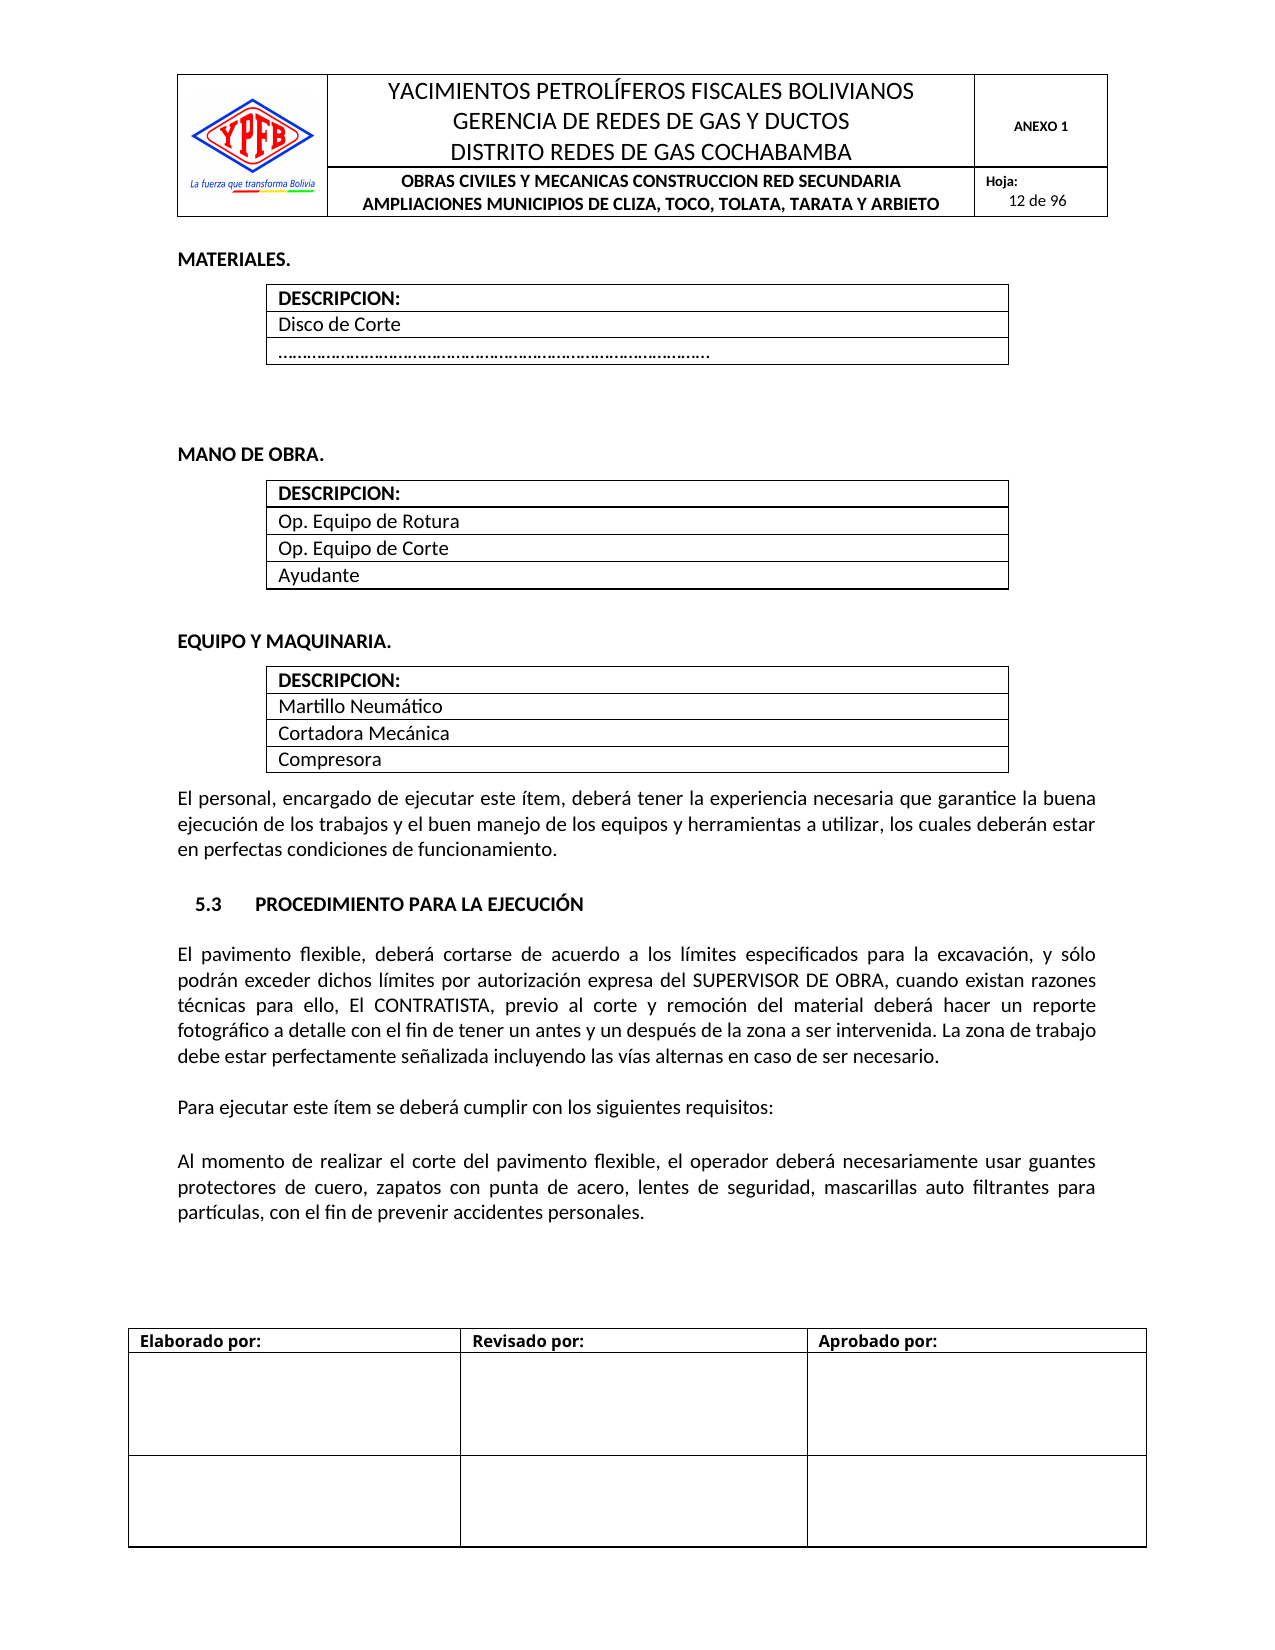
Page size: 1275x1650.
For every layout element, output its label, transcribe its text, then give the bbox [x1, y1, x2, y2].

table_cell Cortadora Mecánica [267, 720, 1008, 746]
table_cell Disco de Corte [267, 312, 1008, 337]
table_cell Martillo Neumático [267, 694, 1008, 719]
table_cell ……………………………………………………………………………… [267, 338, 1008, 364]
text MANO DE OBRA. [177, 441, 1098, 467]
table_header DESCRIPCION: [267, 285, 1008, 311]
table_header DESCRIPCION: [267, 667, 1008, 693]
table_cell Op. Equipo de Rotura [267, 508, 1008, 533]
list PROCEDIMIENTO PARA LA EJECUCIÓN [195, 891, 1098, 916]
text EQUIPO Y MAQUINARIA. [177, 628, 1098, 653]
table_header DESCRIPCION: [267, 481, 1008, 506]
text Al momento de realizar el corte del pavimento flexible, el operador deberá necesariamente usar guantes protectores de cuero, zapatos con punta de acero, lentes de seguridad, mascarillas auto filtrantes para partículas, con el fin de prevenir accidentes personales. [177, 1148, 1098, 1225]
table_cell Op. Equipo de Corte [267, 535, 1008, 561]
table_cell Ayudante [267, 562, 1008, 588]
table_cell Compresora [267, 747, 1008, 772]
picture [188, 93, 316, 198]
text El pavimento flexible, deberá cortarse de acuerdo a los límites especificados para la excavación, y sólo podrán exceder dichos límites por autorización expresa del SUPERVISOR DE OBRA, cuando existan razones técnicas para ello, El CONTRATISTA, previo al corte y remoción del material deberá hacer un reporte fotográfico a detalle con el fin de tener un antes y un después de la zona a ser intervenida. La zona de trabajo debe estar perfectamente señalizada incluyendo las vías alternas en caso de ser necesario. [177, 941, 1098, 1068]
text Para ejecutar este ítem se deberá cumplir con los siguientes requisitos: [177, 1094, 1098, 1119]
text MATERIALES. [177, 246, 1098, 271]
text El personal, encargado de ejecutar este ítem, deberá tener la experiencia necesaria que garantice la buena ejecución de los trabajos y el buen manejo de los equipos y herramientas a utilizar, los cuales deberán estar en perfectas condiciones de funcionamiento. [177, 786, 1098, 862]
